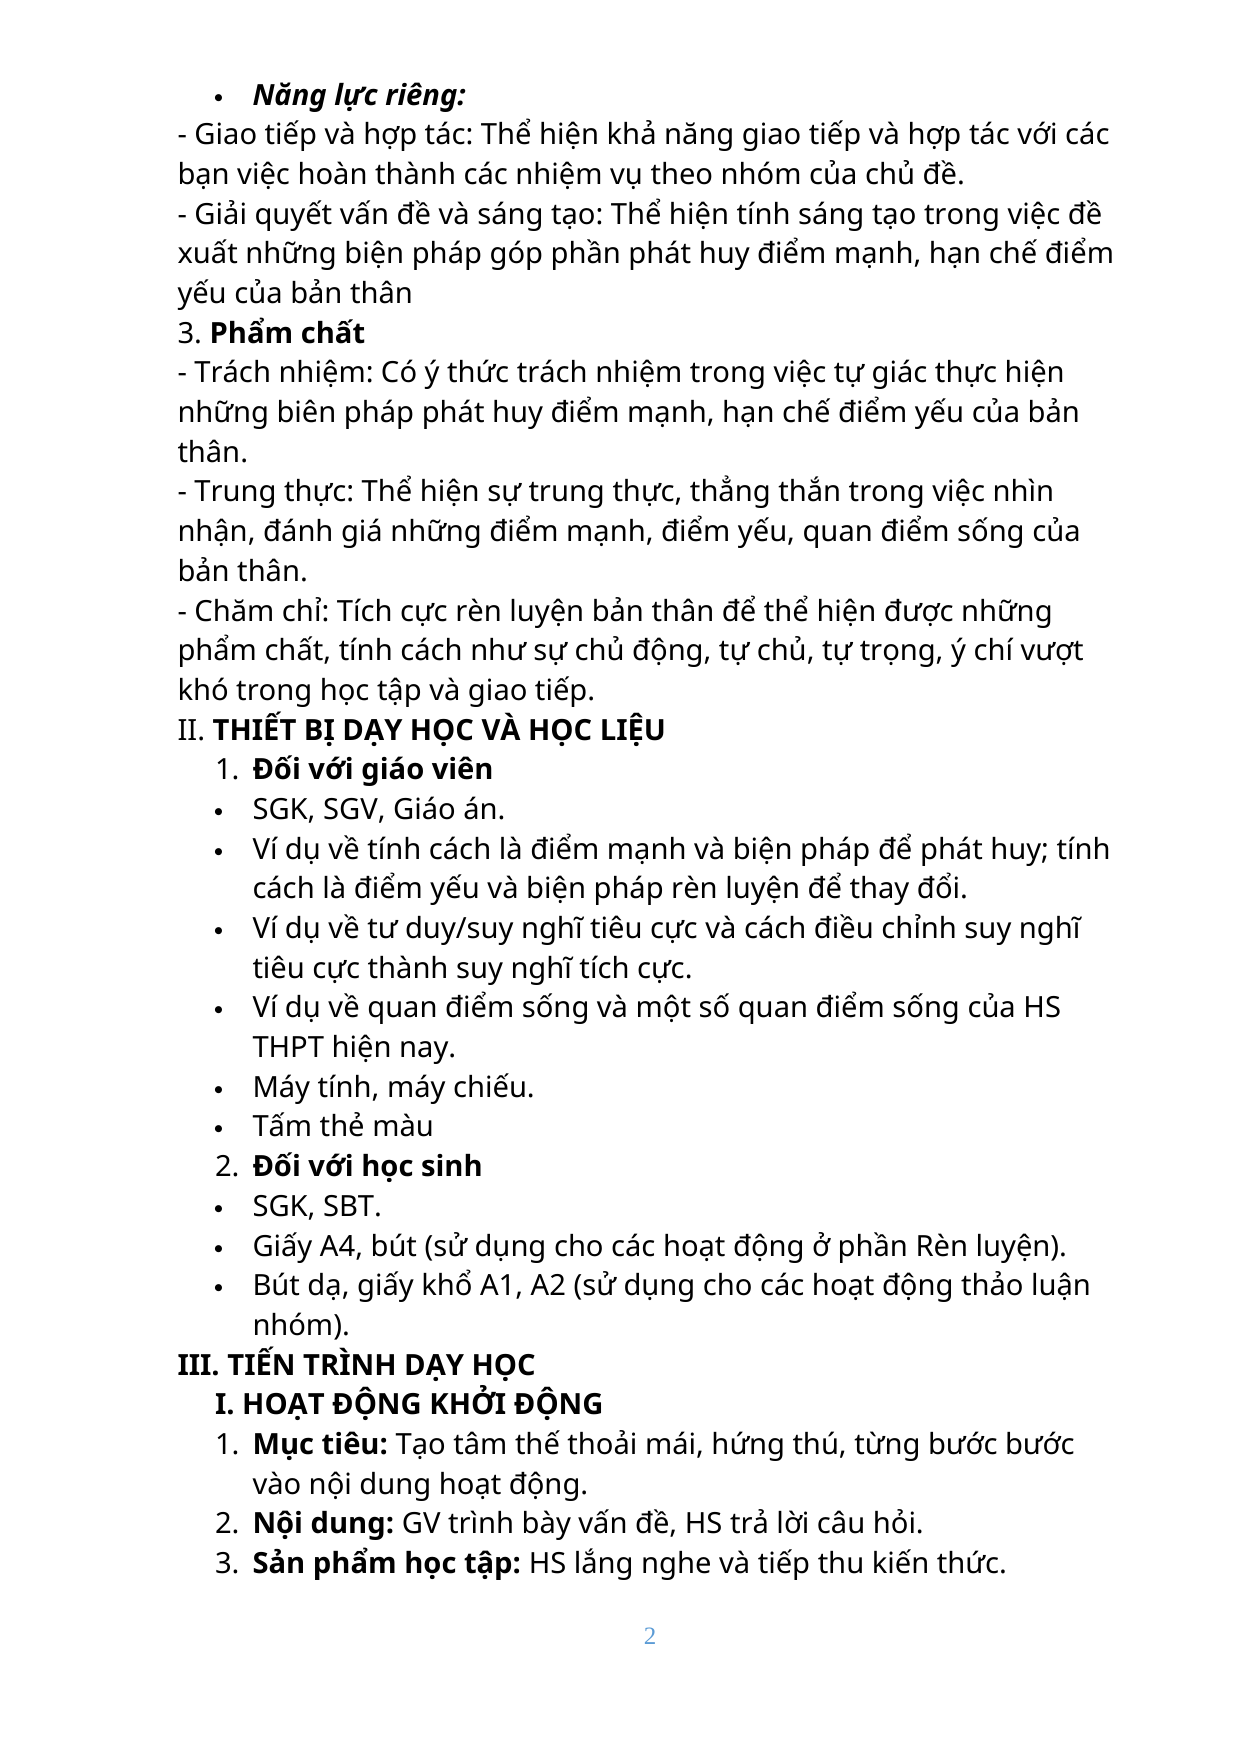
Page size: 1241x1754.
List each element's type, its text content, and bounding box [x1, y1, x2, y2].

list Mục tiêu: Tạo tâm thế thoải mái, hứng thú, từng bước bước vào nội dung hoạt động. [215, 1423, 1122, 1503]
list Bút dạ, giấy khổ A1, A2 (sử dụng cho các hoạt động thảo luận nhóm). [215, 1264, 1122, 1344]
list Sản phẩm học tập: HS lắng nghe và tiếp thu kiến thức. [215, 1542, 1122, 1582]
text I. HOẠT ĐỘNG KHỞI ĐỘNG [215, 1383, 1122, 1423]
list SGK, SBT. [215, 1185, 1122, 1225]
list Tấm thẻ màu [215, 1106, 1122, 1145]
list Ví dụ về tư duy/suy nghĩ tiêu cực và cách điều chỉnh suy nghĩ tiêu cực thành suy nghĩ tích cực. [215, 907, 1122, 987]
text II. THIẾT BỊ DẠY HỌC VÀ HỌC LIỆU [177, 709, 1122, 748]
list Đối với giáo viên [215, 748, 1122, 788]
list Ví dụ về tính cách là điểm mạnh và biện pháp để phát huy; tính cách là điểm yếu và biện pháp rèn luyện để thay đổi. [215, 828, 1122, 907]
text - Trung thực: Thể hiện sự trung thực, thẳng thắn trong việc nhìn nhận, đánh giá những điểm mạnh, điểm yếu, quan điểm sống của bản thân. [177, 471, 1122, 590]
list Đối với học sinh [215, 1145, 1122, 1185]
text - Chăm chỉ: Tích cực rèn luyện bản thân để thể hiện được những phẩm chất, tính cách như sự chủ động, tự chủ, tự trọng, ý chí vượt khó trong học tập và giao tiếp. [177, 590, 1122, 709]
text III. TIẾN TRÌNH DẠY HỌC [177, 1344, 1122, 1383]
text - Giải quyết vấn đề và sáng tạo: Thể hiện tính sáng tạo trong việc đề xuất những biện pháp góp phần phát huy điểm mạnh, hạn chế điểm yếu của bản thân [177, 193, 1122, 312]
list Máy tính, máy chiếu. [215, 1066, 1122, 1106]
list Ví dụ về quan điểm sống và một số quan điểm sống của HS THPT hiện nay. [215, 987, 1122, 1066]
text - Trách nhiệm: Có ý thức trách nhiệm trong việc tự giác thực hiện những biên pháp phát huy điểm mạnh, hạn chế điểm yếu của bản thân. [177, 352, 1122, 471]
list SGK, SGV, Giáo án. [215, 788, 1122, 828]
text 3. Phẩm chất [177, 312, 1122, 352]
list Nội dung: GV trình bày vấn đề, HS trả lời câu hỏi. [215, 1503, 1122, 1542]
list Giấy A4, bút (sử dụng cho các hoạt động ở phần Rèn luyện). [215, 1225, 1122, 1264]
text - Giao tiếp và hợp tác: Thể hiện khả năng giao tiếp và hợp tác với các bạn việc hoàn thành các nhiệm vụ theo nhóm của chủ đề. [177, 113, 1122, 193]
list Năng lực riêng: [215, 74, 1122, 113]
